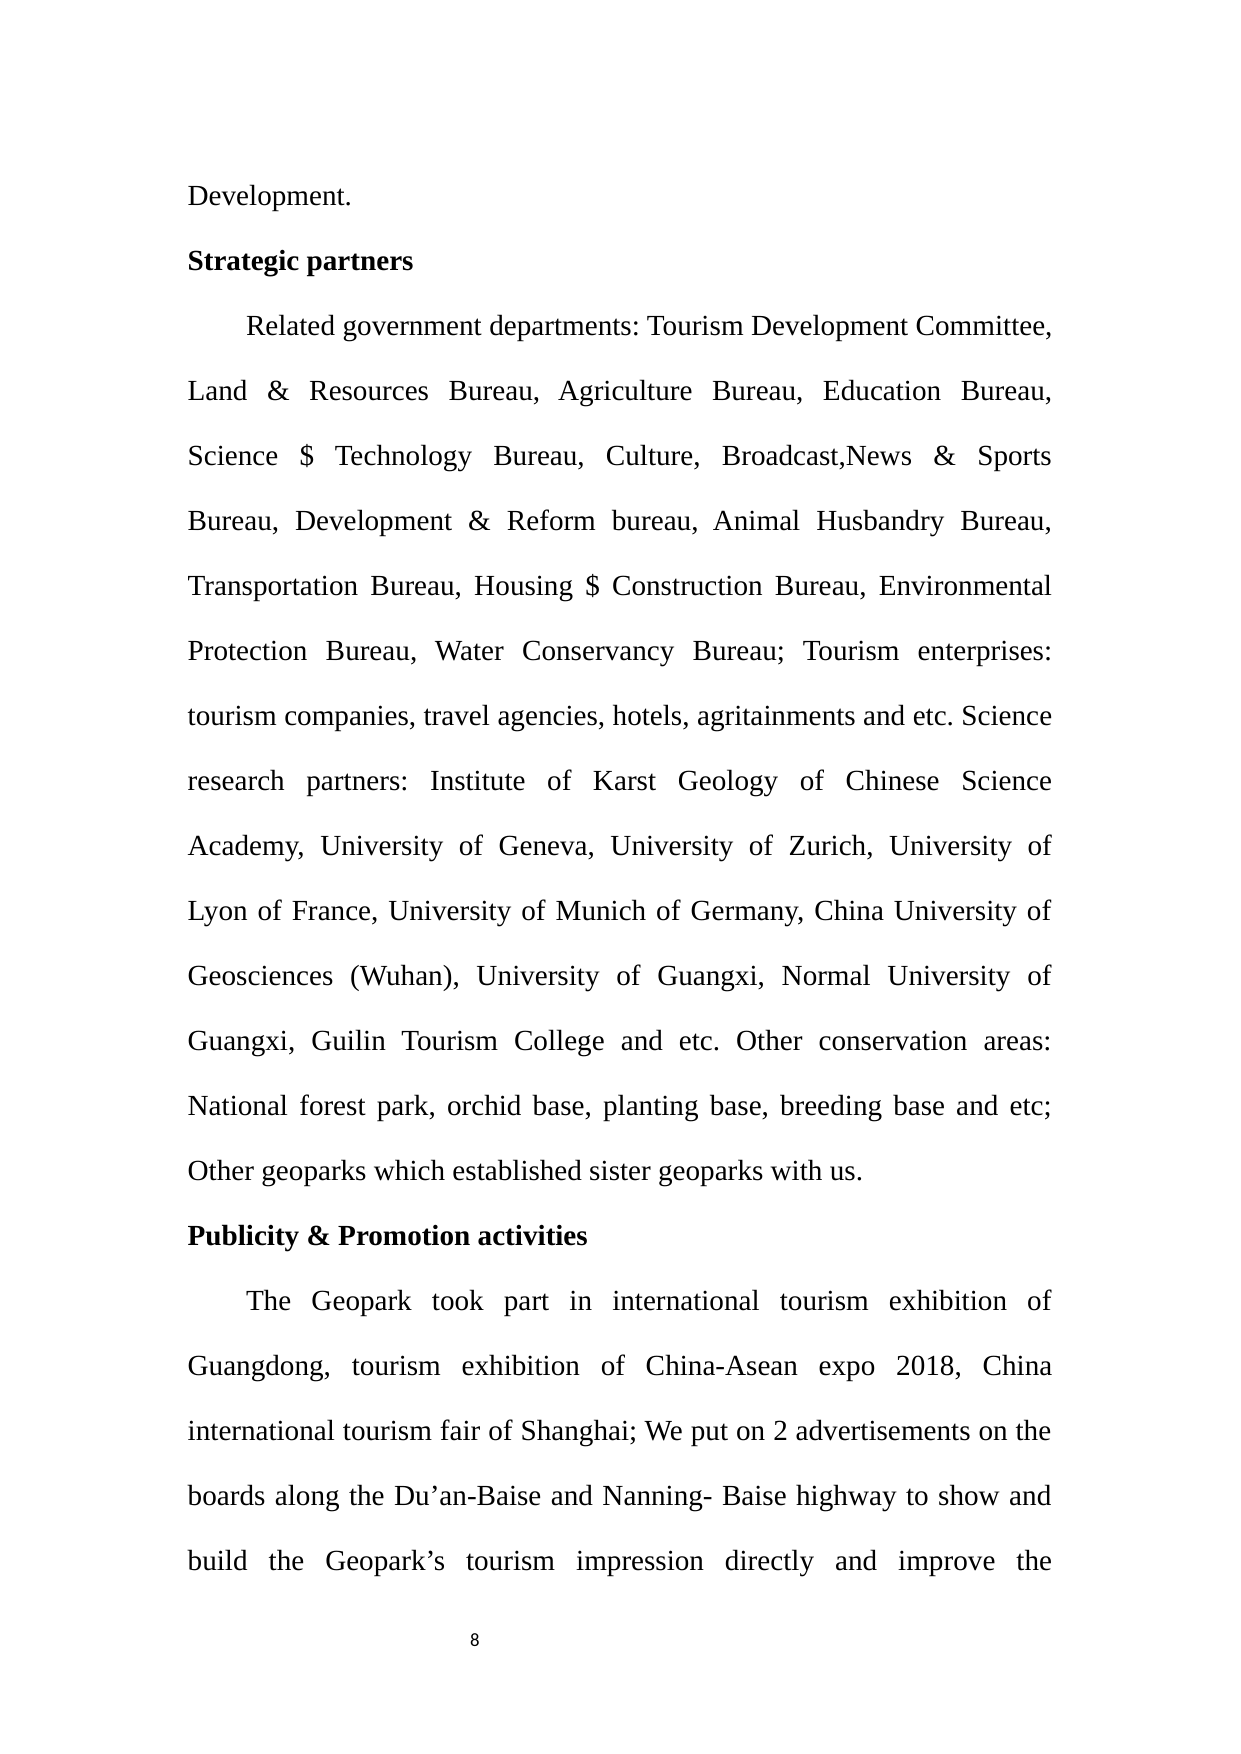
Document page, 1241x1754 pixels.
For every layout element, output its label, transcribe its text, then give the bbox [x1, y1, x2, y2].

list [187, 1267, 1053, 1592]
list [187, 162, 1053, 227]
list Related government departments: Tourism Development Committee, Land & Resources Bureau, Agriculture Bureau, Education Bureau, Science $ Technology Bureau, Culture, Broadcast,News & Sports Bureau, Development & Reform bureau, Animal Husbandry Bureau, Transportation Bureau, Housing $ Construction Bureau, Environmental Protection Bureau, Water Conservancy Bureau; Tourism enterprises: tourism companies, travel agencies, hotels, agritainments and etc. Science research partners: Institute of Karst Geology of Chinese Science Academy, University of Geneva, University of Zurich, University of Lyon of France, University of Munich of Germany, China University of Geosciences (Wuhan), University of Guangxi, Normal University of Guangxi, Guilin Tourism College and etc. Other conservation areas: National forest park, orchid base, planting base, breeding base and etc; Other geoparks which established sister geoparks with us. [187, 292, 1053, 1202]
list Strategic partners [187, 227, 1053, 292]
list Publicity & Promotion activities [187, 1202, 1053, 1267]
